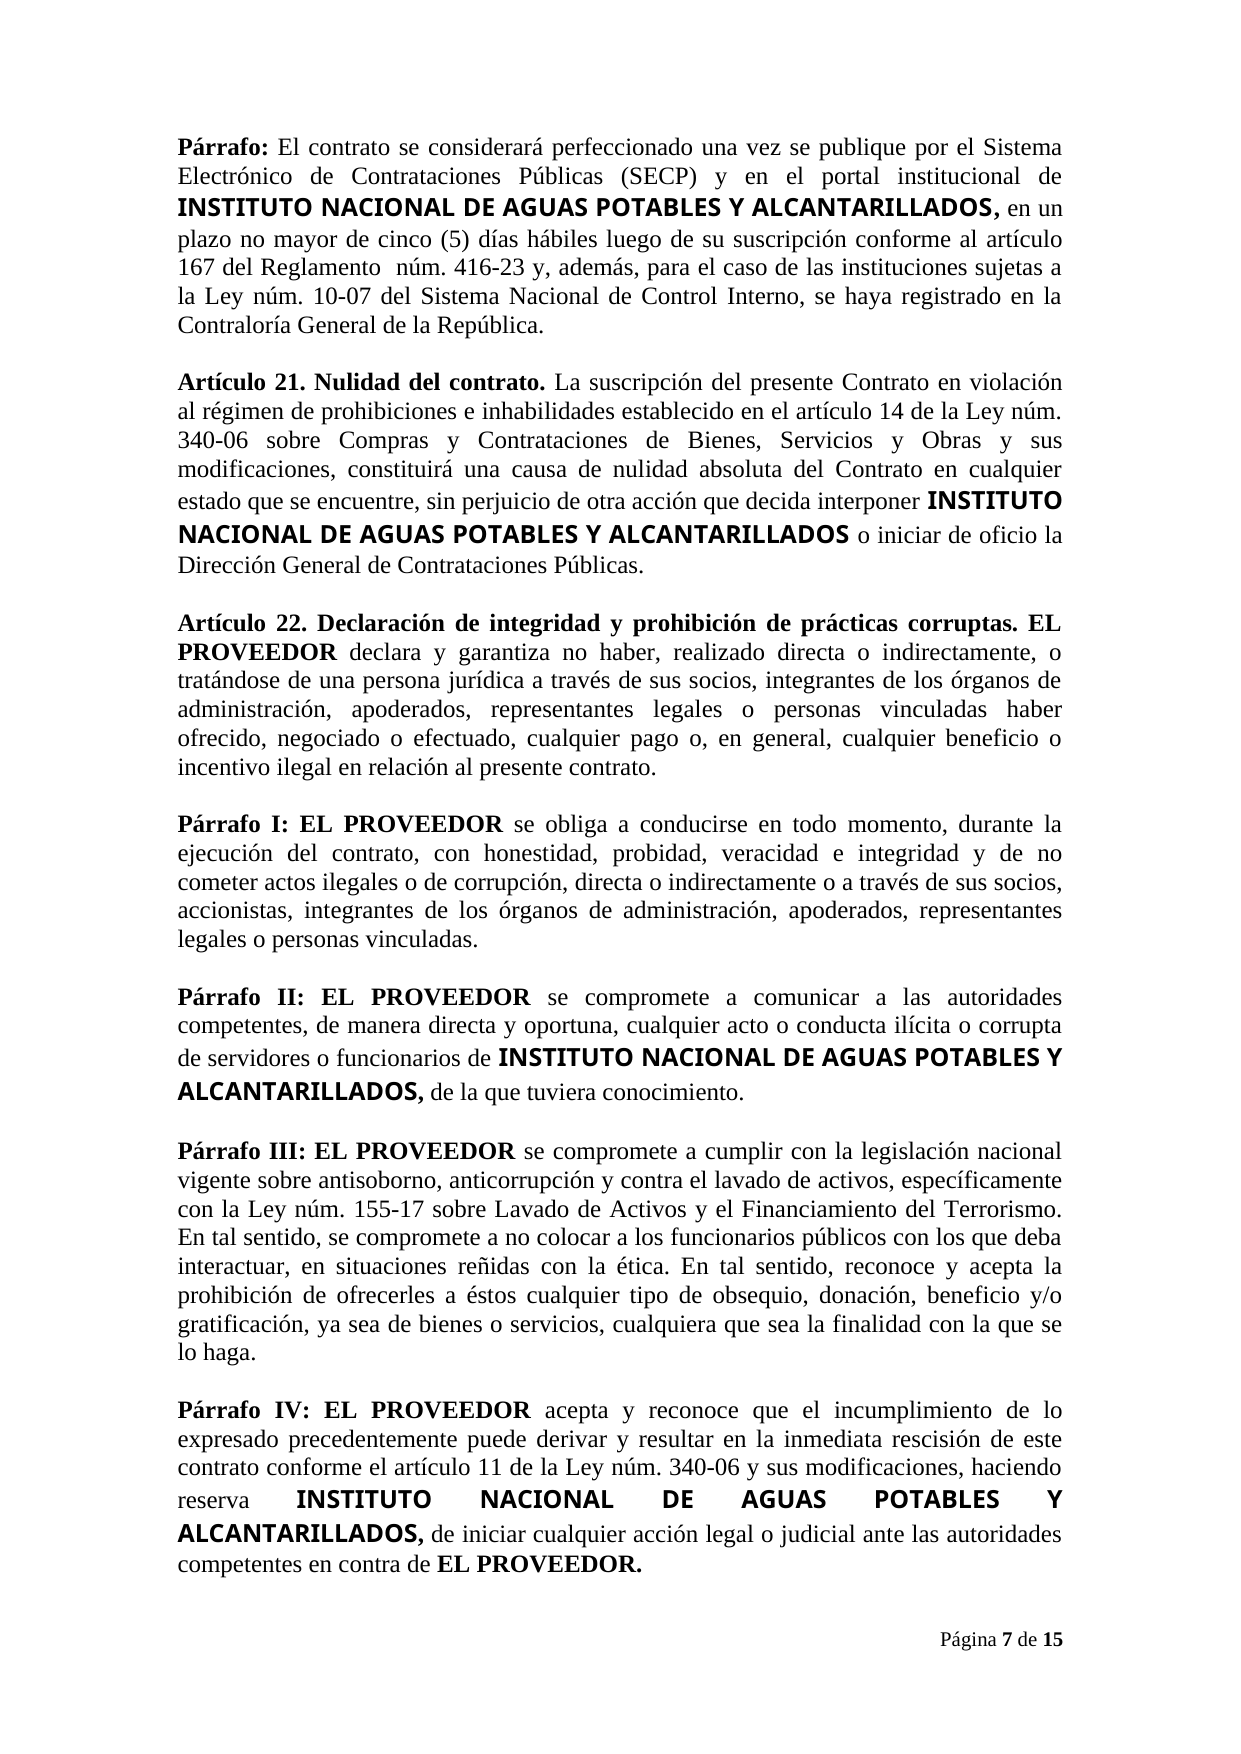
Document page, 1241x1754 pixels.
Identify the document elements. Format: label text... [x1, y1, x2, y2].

text Párrafo II: EL PROVEEDOR se compromete a comunicar a las autoridades competentes, de manera directa y oportuna, cualquier acto o conducta ilícita o corrupta de servidores o funcionarios de INSTITUTO NACIONAL DE AGUAS POTABLES Y ALCANTARILLADOS, de la que tuviera conocimiento. [177, 982, 1063, 1107]
text Párrafo I: EL PROVEEDOR se obliga a conducirse en todo momento, durante la ejecución del contrato, con honestidad, probidad, veracidad e integridad y de no cometer actos ilegales o de corrupción, directa o indirectamente o a través de sus socios, accionistas, integrantes de los órganos de administración, apoderados, representantes legales o personas vinculadas. [177, 809, 1063, 953]
text Párrafo IV: EL PROVEEDOR acepta y reconoce que el incumplimiento de lo expresado precedentemente puede derivar y resultar en la inmediata rescisión de este contrato conforme el artículo 11 de la Ley núm. 340-06 y sus modificaciones, haciendo reserva INSTITUTO NACIONAL DE AGUAS POTABLES Y ALCANTARILLADOS, de iniciar cualquier acción legal o judicial ante las autoridades competentes en contra de EL PROVEEDOR. [177, 1395, 1063, 1578]
text Artículo 22. Declaración de integridad y prohibición de prácticas corruptas. EL PROVEEDOR declara y garantiza no haber, realizado directa o indirectamente, o tratándose de una persona jurídica a través de sus socios, integrantes de los órganos de administración, apoderados, representantes legales o personas vinculadas haber ofrecido, negociado o efectuado, cualquier pago o, en general, cualquier beneficio o incentivo ilegal en relación al presente contrato. [177, 608, 1063, 781]
text Artículo 21. Nulidad del contrato. La suscripción del presente Contrato en violación al régimen de prohibiciones e inhabilidades establecido en el artículo 14 de la Ley núm. 340-06 sobre Compras y Contrataciones de Bienes, Servicios y Obras y sus modificaciones, constituirá una causa de nulidad absoluta del Contrato en cualquier estado que se encuentre, sin perjuicio de otra acción que decida interponer INSTITUTO NACIONAL DE AGUAS POTABLES Y ALCANTARILLADOS o iniciar de oficio la Dirección General de Contrataciones Públicas. [177, 367, 1063, 579]
text Párrafo III: EL PROVEEDOR se compromete a cumplir con la legislación nacional vigente sobre antisoborno, anticorrupción y contra el lavado de activos, específicamente con la Ley núm. 155-17 sobre Lavado de Activos y el Financiamiento del Terrorismo. En tal sentido, se compromete a no colocar a los funcionarios públicos con los que deba interactuar, en situaciones reñidas con la ética. En tal sentido, reconoce y acepta la prohibición de ofrecerles a éstos cualquier tipo de obsequio, donación, beneficio y/o gratificación, ya sea de bienes o servicios, cualquiera que sea la finalidad con la que se lo haga. [177, 1136, 1063, 1366]
text Párrafo: El contrato se considerará perfeccionado una vez se publique por el Sistema Electrónico de Contrataciones Públicas (SECP) y en el portal institucional de INSTITUTO NACIONAL DE AGUAS POTABLES Y ALCANTARILLADOS, en un plazo no mayor de cinco (5) días hábiles luego de su suscripción conforme al artículo 167 del Reglamento núm. 416-23 y, además, para el caso de las instituciones sujetas a la Ley núm. 10-07 del Sistema Nacional de Control Interno, se haya registrado en la Contraloría General de la República. [177, 132, 1063, 339]
